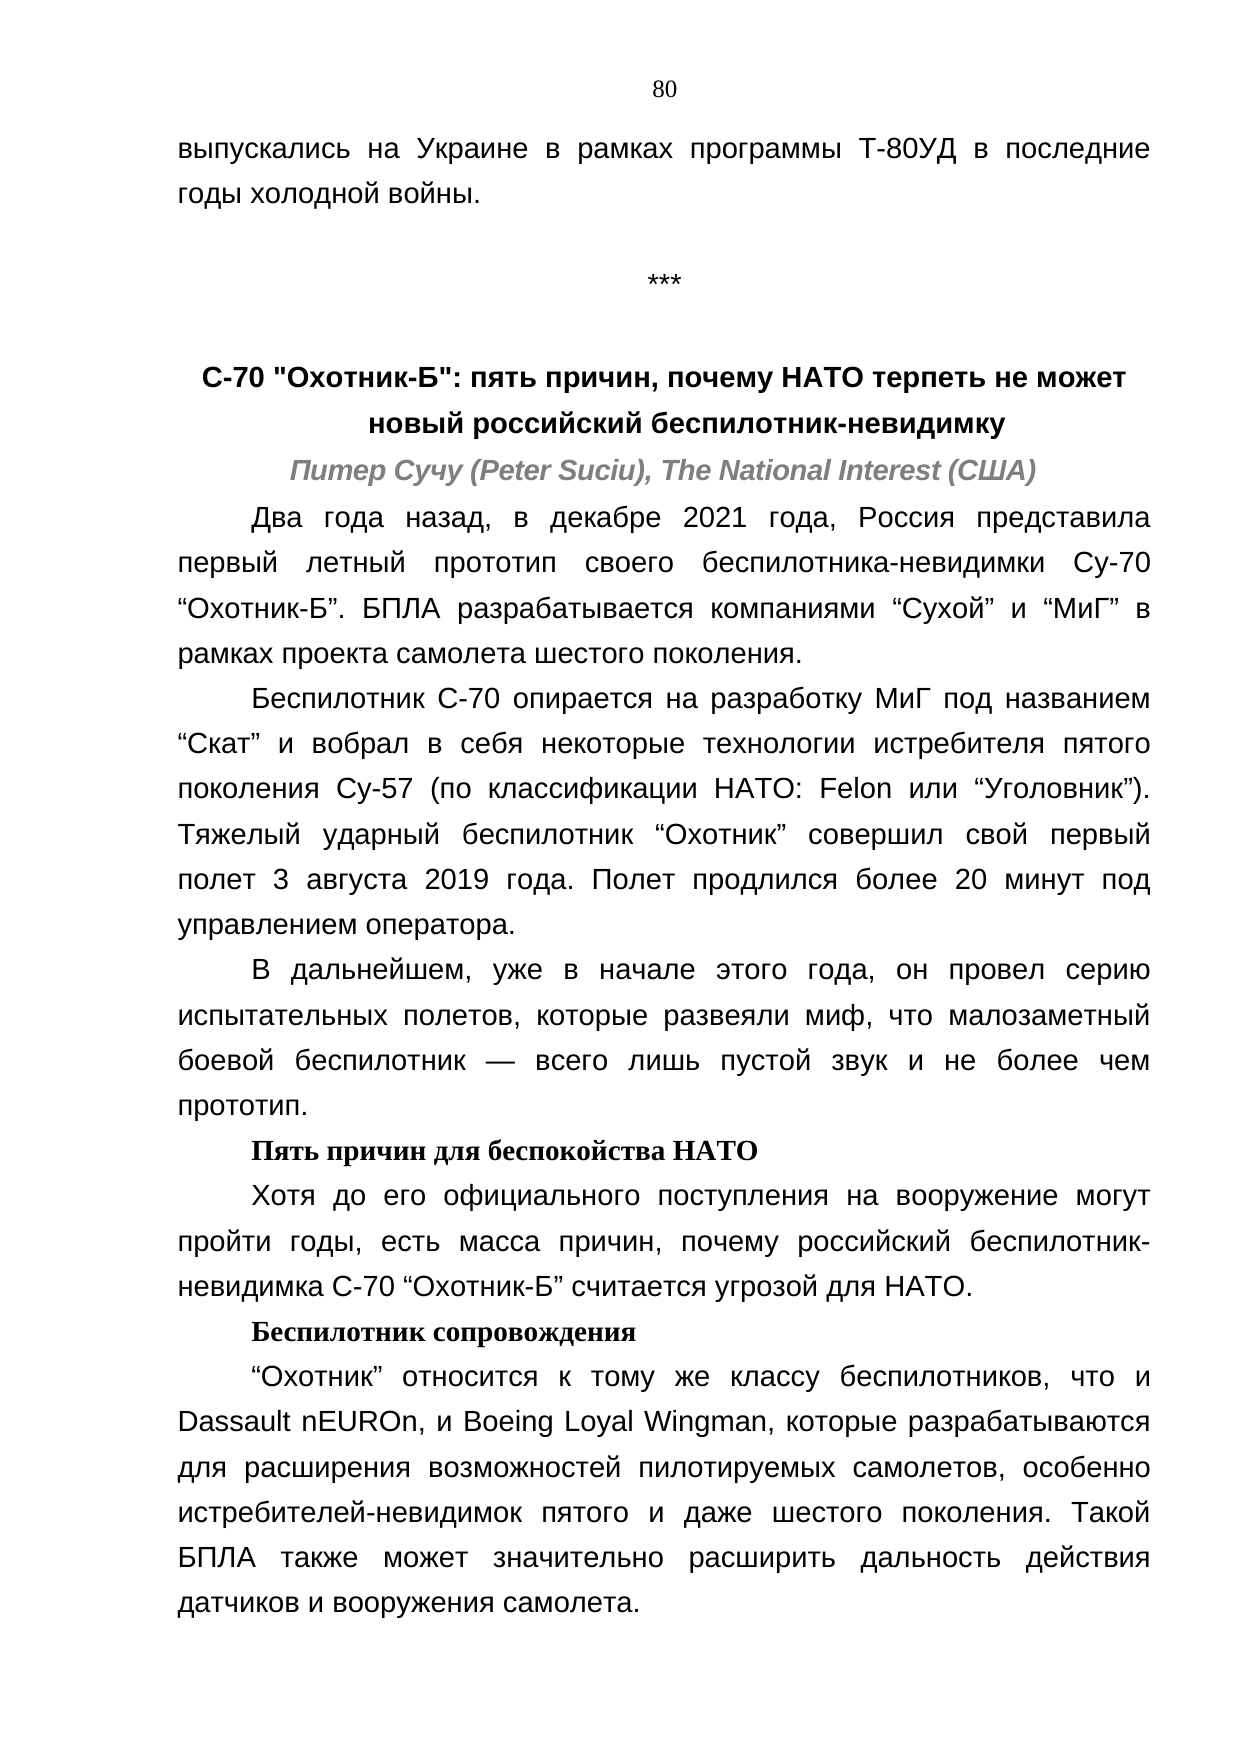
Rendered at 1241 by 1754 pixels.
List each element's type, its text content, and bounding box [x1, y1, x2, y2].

text Пять причин для беспокойства НАТО [177, 1133, 1152, 1167]
text “Охотник” относится к тому же классу беспилотников, что и Dassault nEUROn, и Boeing Loyal Wingman, которые разрабатываются для расширения возможностей пилотируемых самолетов, особенно истребителей-невидимок пятого и даже шестого поколения. Такой БПЛА также может значительно расширить дальность действия датчиков и вооружения самолета. [177, 1359, 1152, 1619]
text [177, 131, 1152, 210]
text В дальнейшем, уже в начале этого года, он провел серию испытательных полетов, которые развеяли миф, что малозаметный боевой беспилотник — всего лишь пустой звук и не более чем прототип. [177, 952, 1152, 1122]
text Беспилотник сопровождения [177, 1314, 1152, 1348]
text *** [177, 267, 1152, 300]
subtitle С-70 "Охотник-Б": пять причин, почему НАТО терпеть не может новый российский беспилотник-невидимку [177, 360, 1152, 440]
text Хотя до его официального поступления на вооружение могут пройти годы, есть масса причин, почему российский беспилотник-невидимка С-70 “Охотник-Б” считается угрозой для НАТО. [177, 1178, 1152, 1302]
text Два года назад, в декабре 2021 года, Россия представила первый летный прототип своего беспилотника-невидимки Су-70 “Охотник-Б”. БПЛА разрабатывается компаниями “Сухой” и “МиГ” в рамках проекта самолета шестого поколения. [177, 500, 1152, 669]
text Питер Сучу (Peter Suciu), The National Interest (США) [177, 453, 1152, 487]
text Беспилотник С-70 опирается на разработку МиГ под названием “Скат” и вобрал в себя некоторые технологии истребителя пятого поколения Су-57 (по классификации НАТО: Felon или “Уголовник”). Тяжелый ударный беспилотник “Охотник” совершил свой первый полет 3 августа 2019 года. Полет продлился более 20 минут под управлением оператора. [177, 681, 1152, 941]
